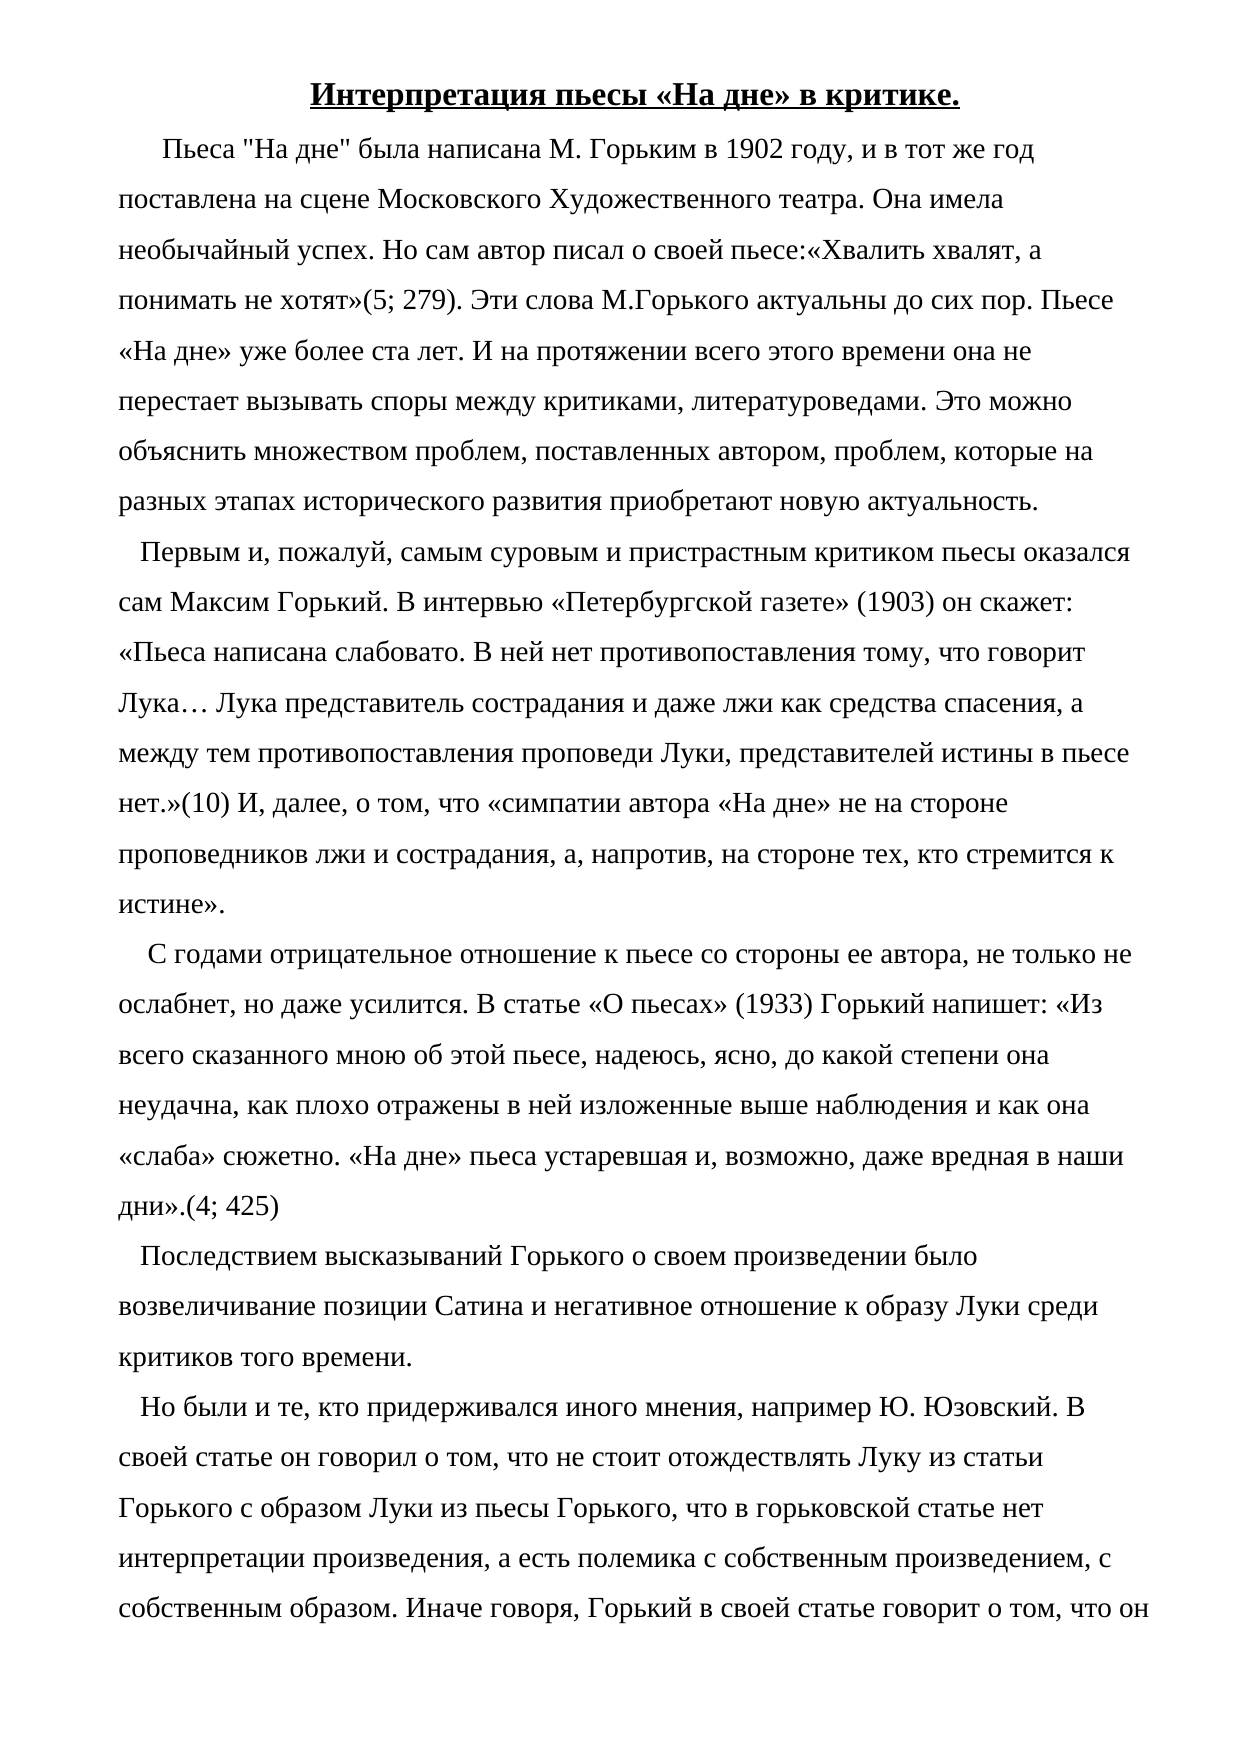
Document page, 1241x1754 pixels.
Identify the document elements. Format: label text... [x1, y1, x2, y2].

text Первым и, пожалуй, самым суровым и пристрастным критиком пьесы оказался сам Максим Горький. В интервью «Петербургской газете» (1903) он скажет: «Пьеса написана слабовато. В ней нет противопоставления тому, что говорит Лука… Лука представитель сострадания и даже лжи как средства спасения, а между тем противопоставления проповеди Луки, представителей истины в пьесе нет.»(10) И, далее, о том, что «симпатии автора «На дне» не на стороне проповедников лжи и сострадания, а, напротив, на стороне тех, кто стремится к истине». [118, 534, 1152, 919]
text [118, 1389, 1152, 1624]
text Интерпретация пьесы «На дне» в критике. [118, 74, 1152, 112]
text Пьеса "На дне" была написана М. Горьким в 1902 году, и в тот же год поставлена на сцене Московского Художественного театра. Она имела необычайный успех. Но сам автор писал о своей пьесе:«Хвалить хвалят, а понимать не хотят»(5; 279). Эти слова М.Горького актуальны до сих пор. Пьесе «На дне» уже более ста лет. И на протяжении всего этого времени она не перестает вызывать споры между критиками, литературоведами. Это можно объяснить множеством проблем, поставленных автором, проблем, которые на разных этапах исторического развития приобретают новую актуальность. [118, 131, 1152, 517]
text Последствием высказываний Горького о своем произведении было возвеличивание позиции Сатина и негативное отношение к образу Луки среди критиков того времени. [118, 1238, 1152, 1372]
text С годами отрицательное отношение к пьесе со стороны ее автора, не только не ослабнет, но даже усилится. В статье «О пьесах» (1933) Горький напишет: «Из всего сказанного мною об этой пьесе, надеюсь, ясно, до какой степени она неудачна, как плохо отражены в ней изложенные выше наблюдения и как она «слаба» сюжетно. «На дне» пьеса устаревшая и, возможно, даже вредная в наши дни».(4; 425) [118, 936, 1152, 1221]
